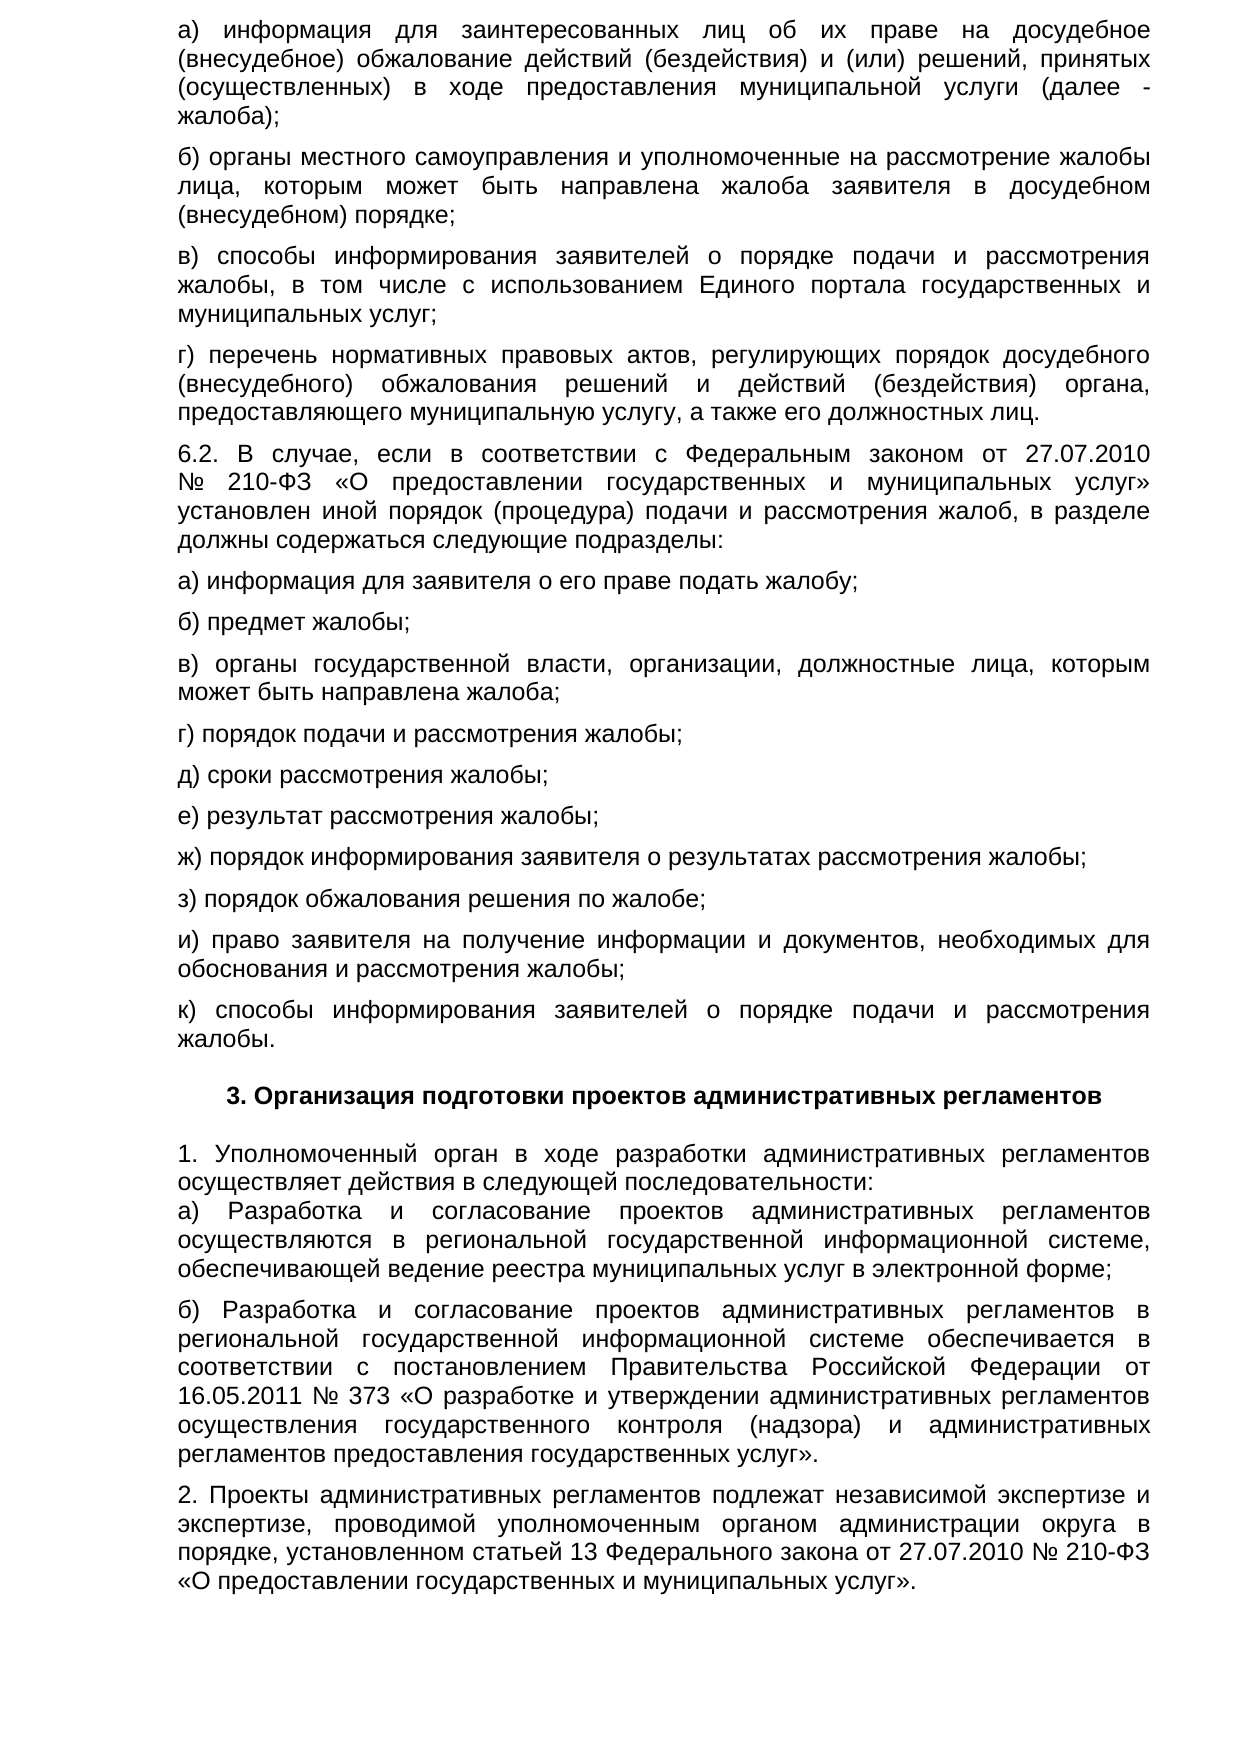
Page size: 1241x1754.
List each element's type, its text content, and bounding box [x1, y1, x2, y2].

text д) сроки рассмотрения жалобы; [177, 760, 1152, 788]
text в) способы информирования заявителей о порядке подачи и рассмотрения жалобы, в том числе с использованием Единого портала государственных и муниципальных услуг; [177, 241, 1152, 327]
text б) органы местного самоуправления и уполномоченные на рассмотрение жалобы лица, которым может быть направлена жалоба заявителя в досудебном (внесудебном) порядке; [177, 142, 1152, 228]
text е) результат рассмотрения жалобы; [177, 801, 1152, 830]
text а) информация для заявителя о его праве подать жалобу; [177, 566, 1152, 595]
text к) способы информирования заявителей о порядке подачи и рассмотрения жалобы. [177, 995, 1152, 1052]
text а) информация для заинтересованных лиц об их праве на досудебное (внесудебное) обжалование действий (бездействия) и (или) решений, принятых (осуществленных) в ходе предоставления муниципальной услуги (далее - жалоба); [177, 15, 1152, 130]
text з) порядок обжалования решения по жалобе; [177, 883, 1152, 912]
text а) Разработка и согласование проектов административных регламентов осуществляются в региональной государственной информационной системе, обеспечивающей ведение реестра муниципальных услуг в электронной форме; [177, 1196, 1152, 1282]
text 6.2. В случае, если в соответствии с Федеральным законом от 27.07.2010 № 210-ФЗ «О предоставлении государственных и муниципальных услуг» установлен иной порядок (процедура) подачи и рассмотрения жалоб, в разделе должны содержаться следующие подразделы: [177, 438, 1152, 553]
text ж) порядок информирования заявителя о результатах рассмотрения жалобы; [177, 842, 1152, 871]
text 3. Организация подготовки проектов административных регламентов [177, 1081, 1152, 1110]
text б) предмет жалобы; [177, 607, 1152, 636]
text г) порядок подачи и рассмотрения жалобы; [177, 718, 1152, 747]
text и) право заявителя на получение информации и документов, необходимых для обоснования и рассмотрения жалобы; [177, 925, 1152, 982]
text в) органы государственной власти, организации, должностные лица, которым может быть направлена жалоба; [177, 648, 1152, 706]
text 2. Проекты административных регламентов подлежат независимой экспертизе и экспертизе, проводимой уполномоченным органом администрации округа в порядке, установленном статьей 13 Федерального закона от 27.07.2010 № 210-ФЗ «О предоставлении государственных и муниципальных услуг». [177, 1480, 1152, 1595]
text б) Разработка и согласование проектов административных регламентов в региональной государственной информационной системе обеспечивается в соответствии с постановлением Правительства Российской Федерации от 16.05.2011 № 373 «О разработке и утверждении административных регламентов осуществления государственного контроля (надзора) и административных регламентов предоставления государственных услуг». [177, 1295, 1152, 1467]
text 1. Уполномоченный орган в ходе разработки административных регламентов осуществляет действия в следующей последовательности: [177, 1138, 1152, 1196]
text г) перечень нормативных правовых актов, регулирующих порядок досудебного (внесудебного) обжалования решений и действий (бездействия) органа, предоставляющего муниципальную услугу, а также его должностных лиц. [177, 340, 1152, 426]
